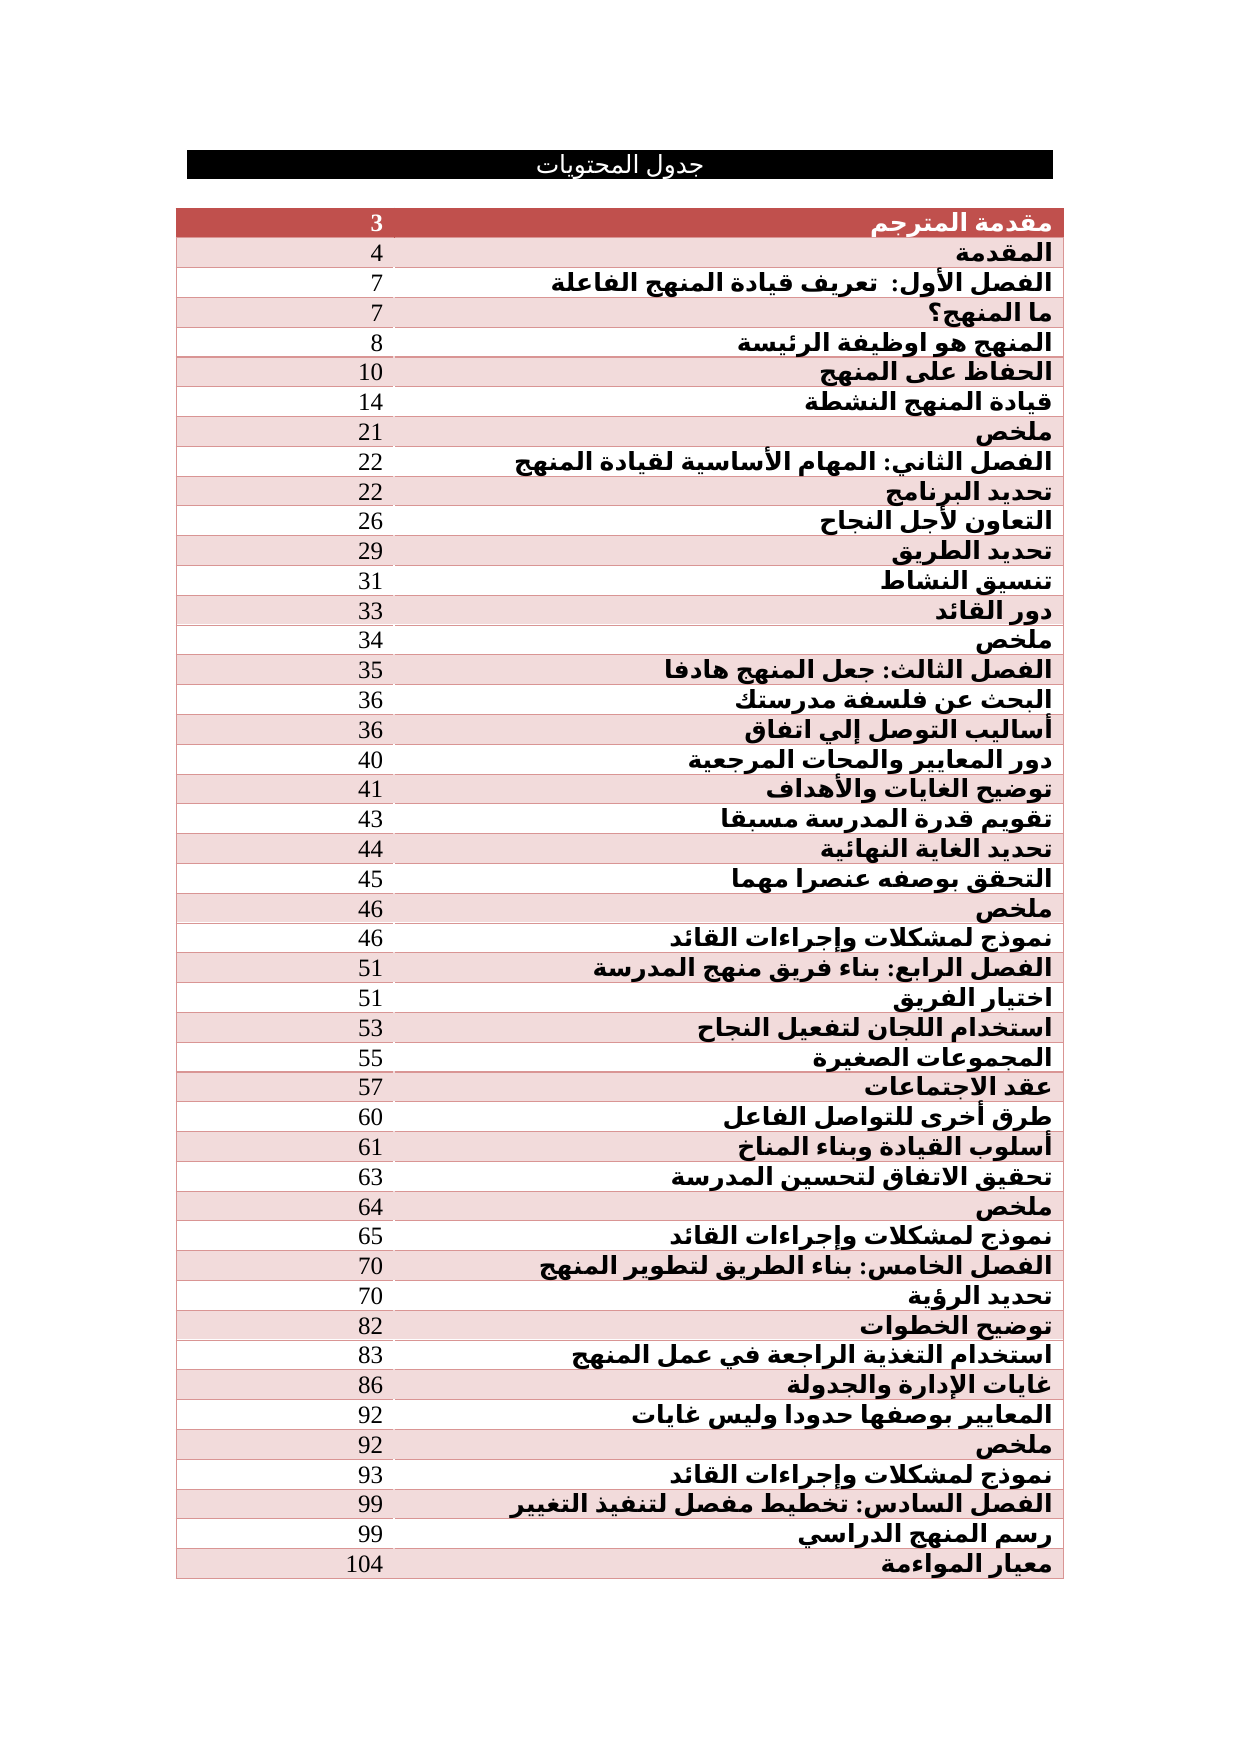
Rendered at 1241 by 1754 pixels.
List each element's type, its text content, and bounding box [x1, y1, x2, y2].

table_cell 21 [177, 416, 394, 446]
table_cell 40 [177, 744, 394, 773]
table_cell 93 [177, 1459, 394, 1488]
table_cell نموذج لمشكلات وإجراءات القائد [394, 1220, 1063, 1250]
table_cell الحفاظ على المنهج [394, 356, 1063, 386]
table_cell المقدمة [394, 238, 1063, 267]
table_cell 7 [177, 297, 394, 327]
table_cell 14 [177, 386, 394, 416]
table_cell الفصل السادس: تخطيط مفصل لتنفيذ التغيير [394, 1489, 1063, 1518]
table_cell دور المعايير والمحات المرجعية [394, 744, 1063, 773]
table_cell 4 [177, 238, 394, 267]
table_cell 53 [177, 1012, 394, 1042]
table_cell نموذج لمشكلات وإجراءات القائد [394, 923, 1063, 952]
table_cell تنسيق النشاط [394, 565, 1063, 595]
table_cell 41 [177, 774, 394, 803]
table_cell 22 [177, 476, 394, 505]
table_cell 44 [177, 833, 394, 863]
table_cell 92 [177, 1429, 394, 1459]
table_cell استخدام التغذية الراجعة في عمل المنهج [394, 1340, 1063, 1369]
table_cell 92 [177, 1399, 394, 1429]
table_cell الفصل الخامس: بناء الطريق لتطوير المنهج [394, 1250, 1063, 1280]
table_cell ملخص [394, 893, 1063, 922]
table_cell 83 [177, 1340, 394, 1369]
table_cell 63 [177, 1161, 394, 1191]
table_cell 33 [177, 595, 394, 624]
table_cell الفصل الثاني: المهام الأساسية لقيادة المنهج [394, 446, 1063, 476]
text جدول المحتويات [187, 150, 1053, 179]
table_cell 51 [177, 982, 394, 1012]
table_cell 45 [177, 863, 394, 893]
table_cell 104 [177, 1548, 394, 1578]
table_cell 22 [177, 446, 394, 476]
table_header مقدمة المترجم [395, 209, 1063, 237]
table_cell ما المنهج؟ [394, 297, 1063, 327]
table_cell 70 [177, 1250, 394, 1280]
table_cell الفصل الثالث: جعل المنهج هادفا [394, 654, 1063, 684]
table_cell ملخص [394, 1429, 1063, 1459]
table_cell تقويم قدرة المدرسة مسبقا [394, 803, 1063, 833]
table_cell ملخص [394, 625, 1063, 654]
table_cell طرق أخرى للتواصل الفاعل [394, 1101, 1063, 1131]
table_cell 7 [177, 267, 394, 297]
table_cell 46 [177, 923, 394, 952]
table_cell 61 [177, 1131, 394, 1161]
table_cell المنهج هو اوظيفة الرئيسة [394, 327, 1063, 356]
table_cell 86 [177, 1369, 394, 1399]
table_header 3 [177, 209, 394, 237]
table_cell أسلوب القيادة وبناء المناخ [394, 1131, 1063, 1161]
table_cell 99 [177, 1489, 394, 1518]
table_cell رسم المنهج الدراسي [394, 1518, 1063, 1548]
table_cell 51 [177, 952, 394, 982]
table_cell عقد الاجتماعات [394, 1071, 1063, 1101]
table_cell 35 [177, 654, 394, 684]
table_cell التعاون لأجل النجاح [394, 505, 1063, 535]
table_cell 64 [177, 1191, 394, 1220]
table_cell 29 [177, 535, 394, 565]
table_cell 55 [177, 1042, 394, 1071]
table_cell 10 [177, 356, 394, 386]
table_cell غايات الإدارة والجدولة [394, 1369, 1063, 1399]
table_cell استخدام اللجان لتفعيل النجاح [394, 1012, 1063, 1042]
table_cell ملخص [394, 416, 1063, 446]
table_cell 43 [177, 803, 394, 833]
table_cell أساليب التوصل إلي اتفاق [394, 714, 1063, 744]
table_cell المعايير بوصفها حدودا وليس غايات [394, 1399, 1063, 1429]
table_cell توضيح الغايات والأهداف [394, 774, 1063, 803]
table_cell تحديد الرؤية [394, 1280, 1063, 1310]
table_cell تحديد الطريق [394, 535, 1063, 565]
table_cell 34 [177, 625, 394, 654]
table_cell قيادة المنهج النشطة [394, 386, 1063, 416]
table_cell ملخص [394, 1191, 1063, 1220]
table_cell تحقيق الاتفاق لتحسين المدرسة [394, 1161, 1063, 1191]
table_cell تحديد الغاية النهائية [394, 833, 1063, 863]
table_cell الفصل الرابع: بناء فريق منهج المدرسة [394, 952, 1063, 982]
table_cell 31 [177, 565, 394, 595]
table_cell 26 [177, 505, 394, 535]
table_cell المجموعات الصغيرة [394, 1042, 1063, 1071]
table_cell توضيح الخطوات [394, 1310, 1063, 1339]
table_cell 36 [177, 714, 394, 744]
table_cell 57 [177, 1071, 394, 1101]
table_cell 60 [177, 1101, 394, 1131]
table_cell تحديد البرنامج [394, 476, 1063, 505]
table_cell 8 [177, 327, 394, 356]
table_cell 99 [177, 1518, 394, 1548]
table_cell 70 [177, 1280, 394, 1310]
table_cell 36 [177, 684, 394, 714]
table_cell 82 [177, 1310, 394, 1339]
table_cell 46 [177, 893, 394, 922]
table_cell التحقق بوصفه عنصرا مهما [394, 863, 1063, 893]
table_cell نموذج لمشكلات وإجراءات القائد [394, 1459, 1063, 1488]
table_cell دور القائد [394, 595, 1063, 624]
table_cell اختيار الفريق [394, 982, 1063, 1012]
table_cell معيار المواءمة [394, 1548, 1063, 1578]
table_cell 65 [177, 1220, 394, 1250]
table_cell البحث عن فلسفة مدرستك [394, 684, 1063, 714]
table_cell الفصل الأول: تعريف قيادة المنهج الفاعلة [394, 267, 1063, 297]
